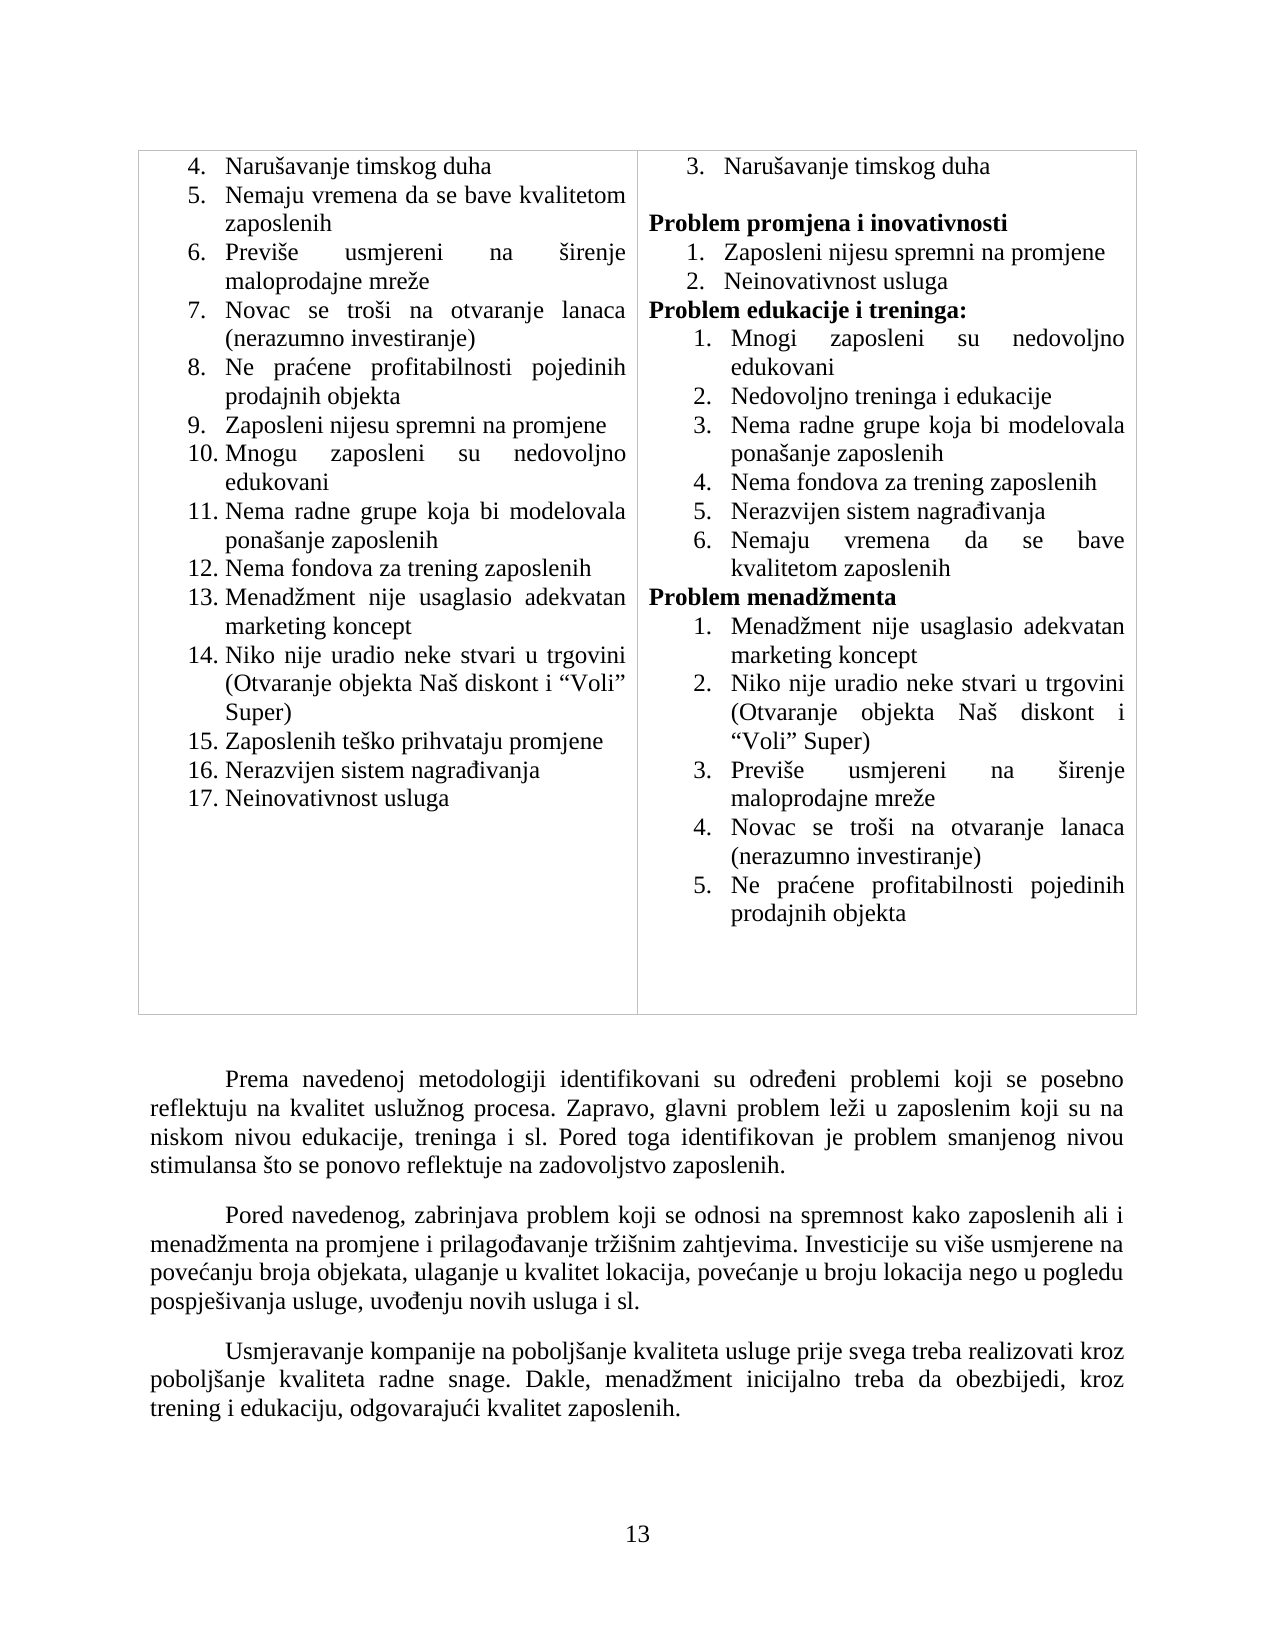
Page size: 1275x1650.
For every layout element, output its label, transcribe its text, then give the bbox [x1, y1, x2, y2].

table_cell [638, 151, 1136, 1013]
text Prema navedenoj metodologiji identifikovani su određeni problemi koji se posebno reflektuju na kvalitet uslužnog procesa. Zapravo, glavni problem leži u zaposlenim koji su na niskom nivou edukacije, treninga i sl. Pored toga identifikovan je problem smanjenog nivou stimulansa što se ponovo reflektuje na zadovoljstvo zaposlenih. [150, 1064, 1125, 1179]
text Usmjeravanje kompanije na poboljšanje kvaliteta usluge prije svega treba realizovati kroz poboljšanje kvaliteta radne snage. Dakle, menadžment inicijalno treba da obezbijedi, kroz trening i edukaciju, odgovarajući kvalitet zaposlenih. [150, 1336, 1125, 1422]
text Pored navedenog, zabrinjava problem koji se odnosi na spremnost kako zaposlenih ali i menadžmenta na promjene i prilagođavanje tržišnim zahtjevima. Investicije su više usmjerene na povećanju broja objekata, ulaganje u kvalitet lokacija, povećanje u broju lokacija nego u pogledu pospješivanja usluge, uvođenju novih usluga i sl. [150, 1200, 1125, 1315]
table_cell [139, 151, 637, 1013]
